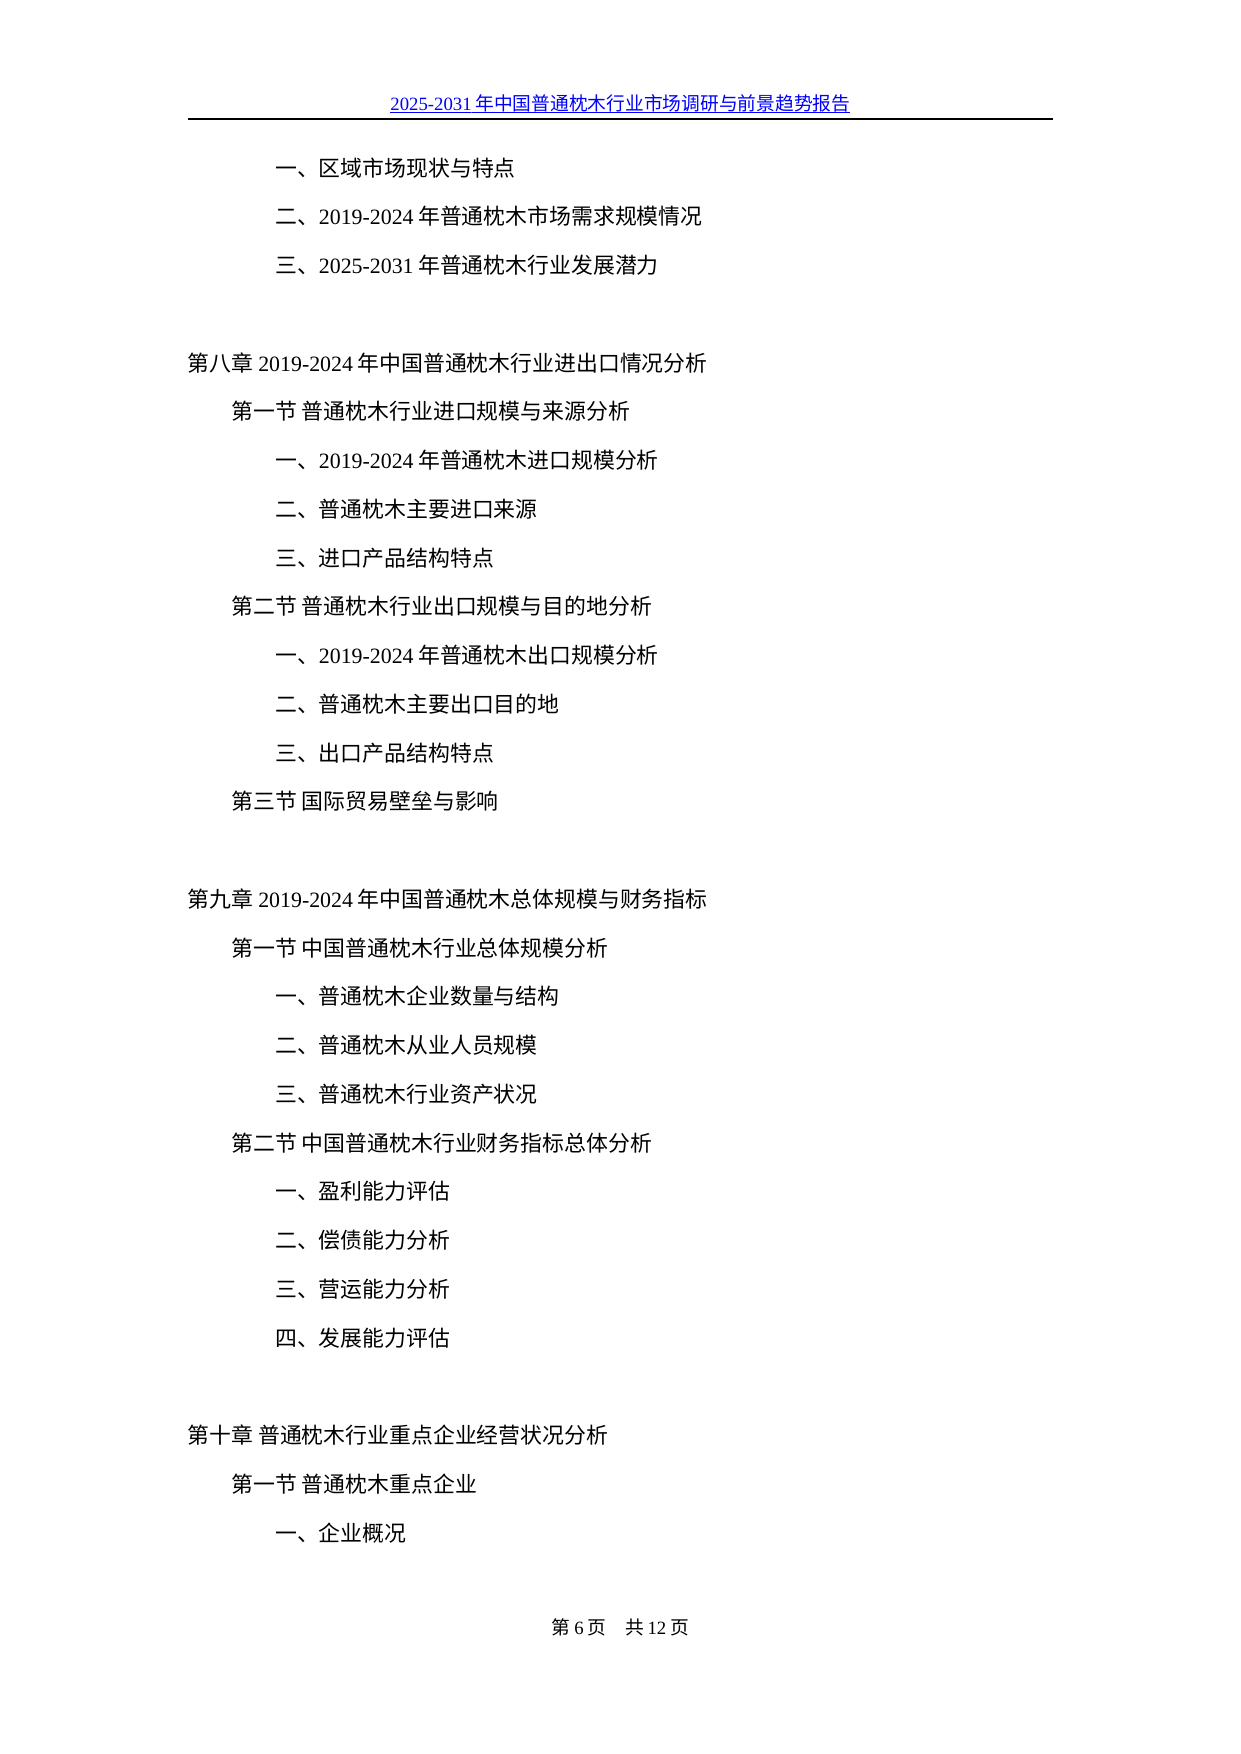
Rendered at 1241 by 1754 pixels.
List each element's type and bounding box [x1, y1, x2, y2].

text [187, 150, 1053, 1548]
